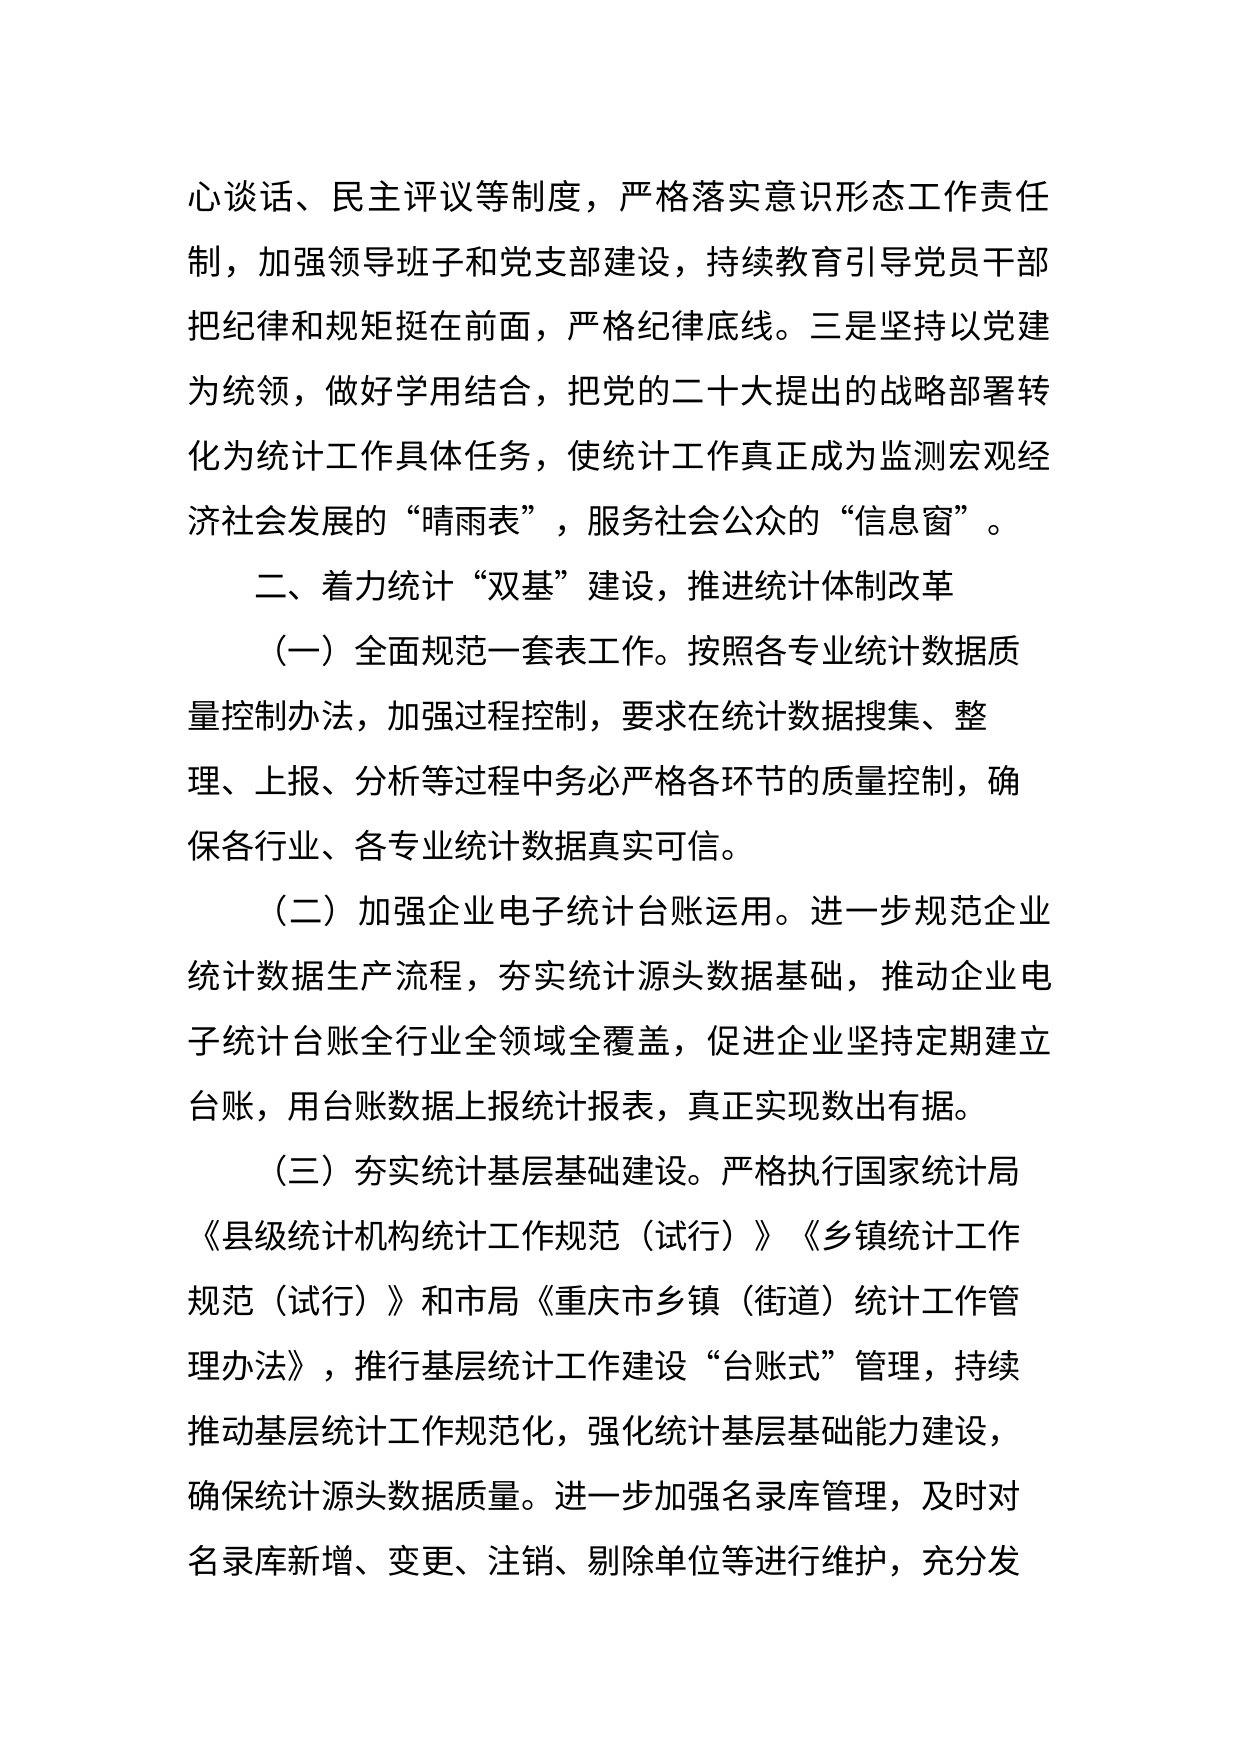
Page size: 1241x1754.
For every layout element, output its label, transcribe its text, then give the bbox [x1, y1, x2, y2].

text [187, 162, 1053, 552]
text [187, 1137, 1053, 1592]
text 二、着力统计“双基”建设，推进统计体制改革 [187, 552, 1053, 617]
text （一）全面规范一套表工作。按照各专业统计数据质量控制办法，加强过程控制，要求在统计数据搜集、整理、上报、分析等过程中务必严格各环节的质量控制，确保各行业、各专业统计数据真实可信。 [187, 617, 1053, 877]
text （二）加强企业电子统计台账运用。进一步规范企业统计数据生产流程，夯实统计源头数据基础，推动企业电子统计台账全行业全领域全覆盖，促进企业坚持定期建立台账，用台账数据上报统计报表，真正实现数出有据。 [187, 877, 1053, 1137]
